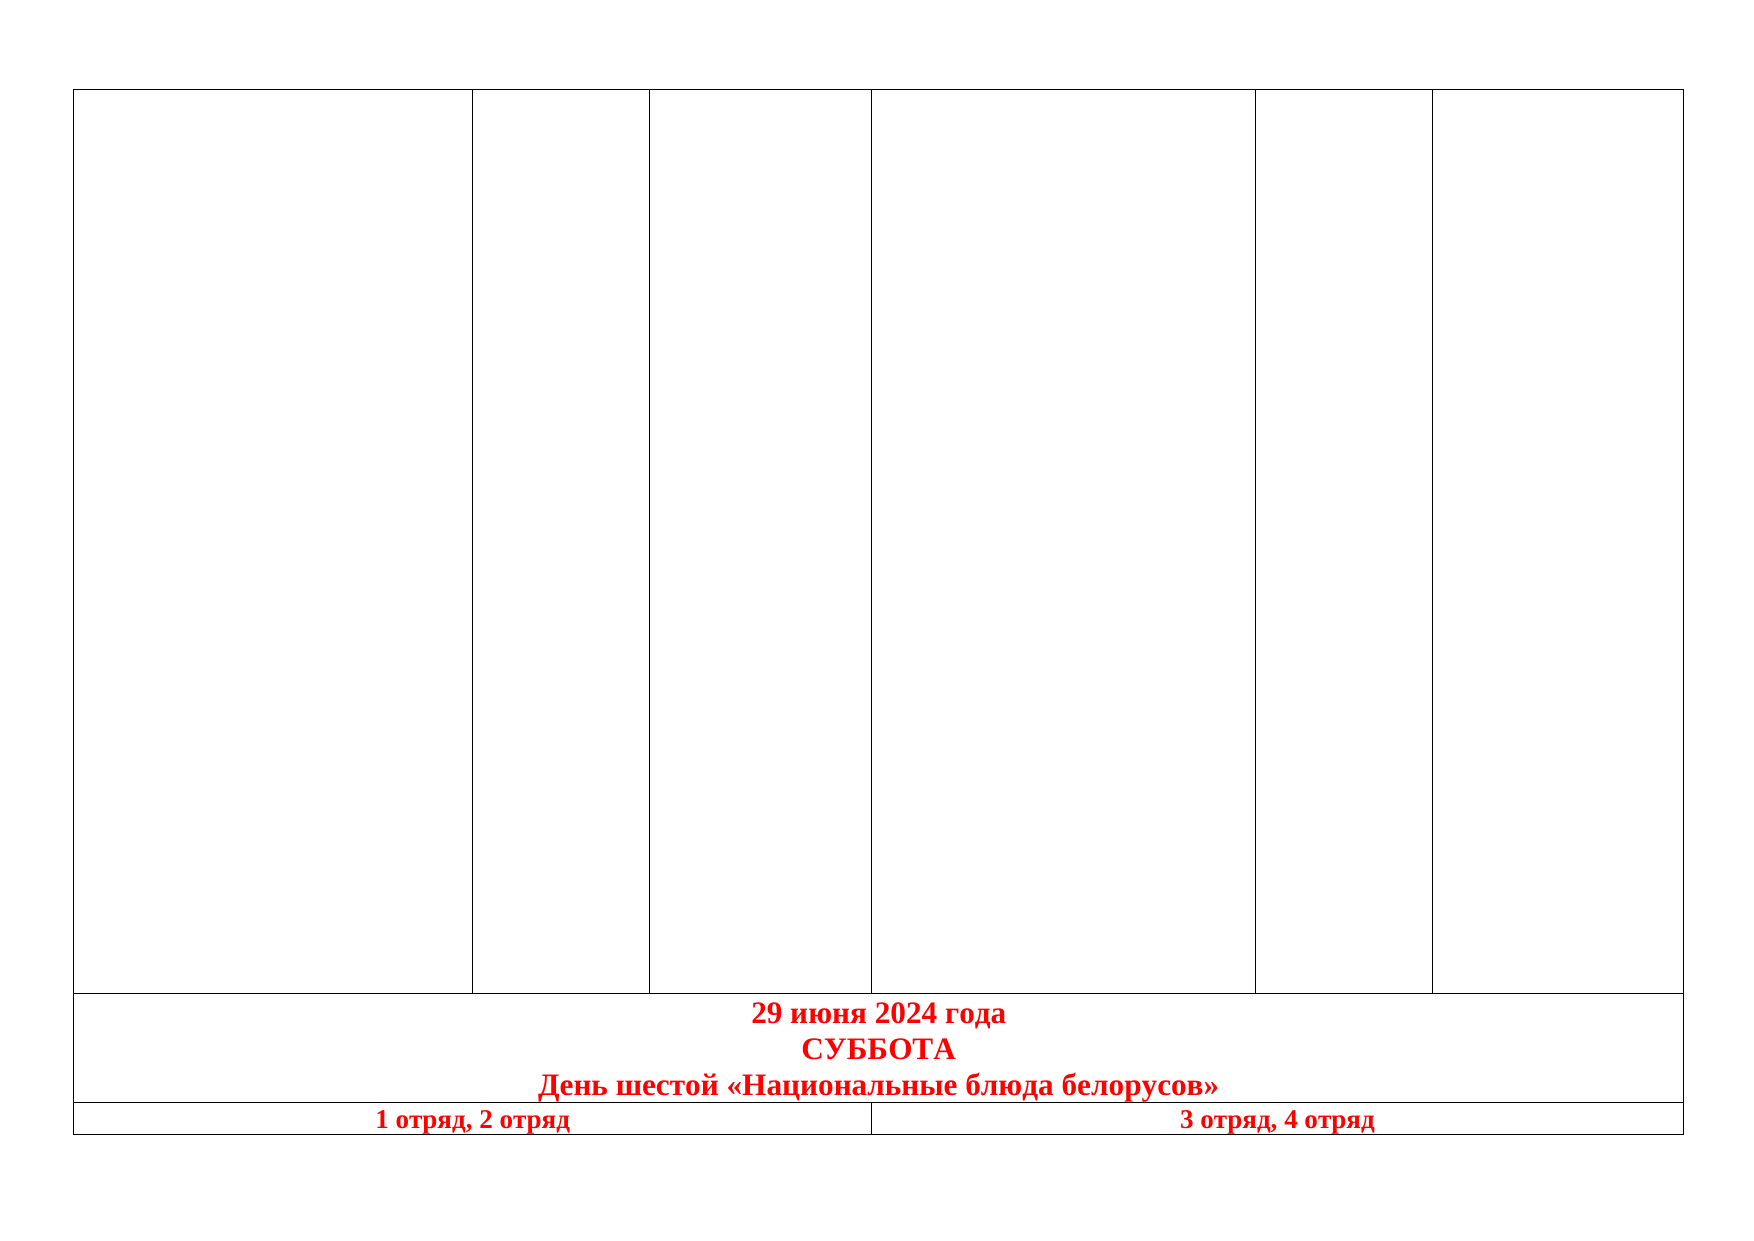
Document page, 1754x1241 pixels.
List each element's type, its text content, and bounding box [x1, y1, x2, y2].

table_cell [74, 90, 472, 993]
table_cell 3 отряд, 4 отряд [872, 1103, 1683, 1134]
table_cell 1 отряд, 2 отряд [74, 1103, 871, 1134]
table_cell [1256, 90, 1432, 993]
table_cell 29 июня 2024 года СУББОТА День шестой «Национальные блюда белорусов» [74, 994, 1683, 1102]
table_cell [650, 90, 871, 993]
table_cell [1433, 90, 1683, 993]
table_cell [473, 90, 649, 993]
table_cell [872, 90, 1255, 993]
